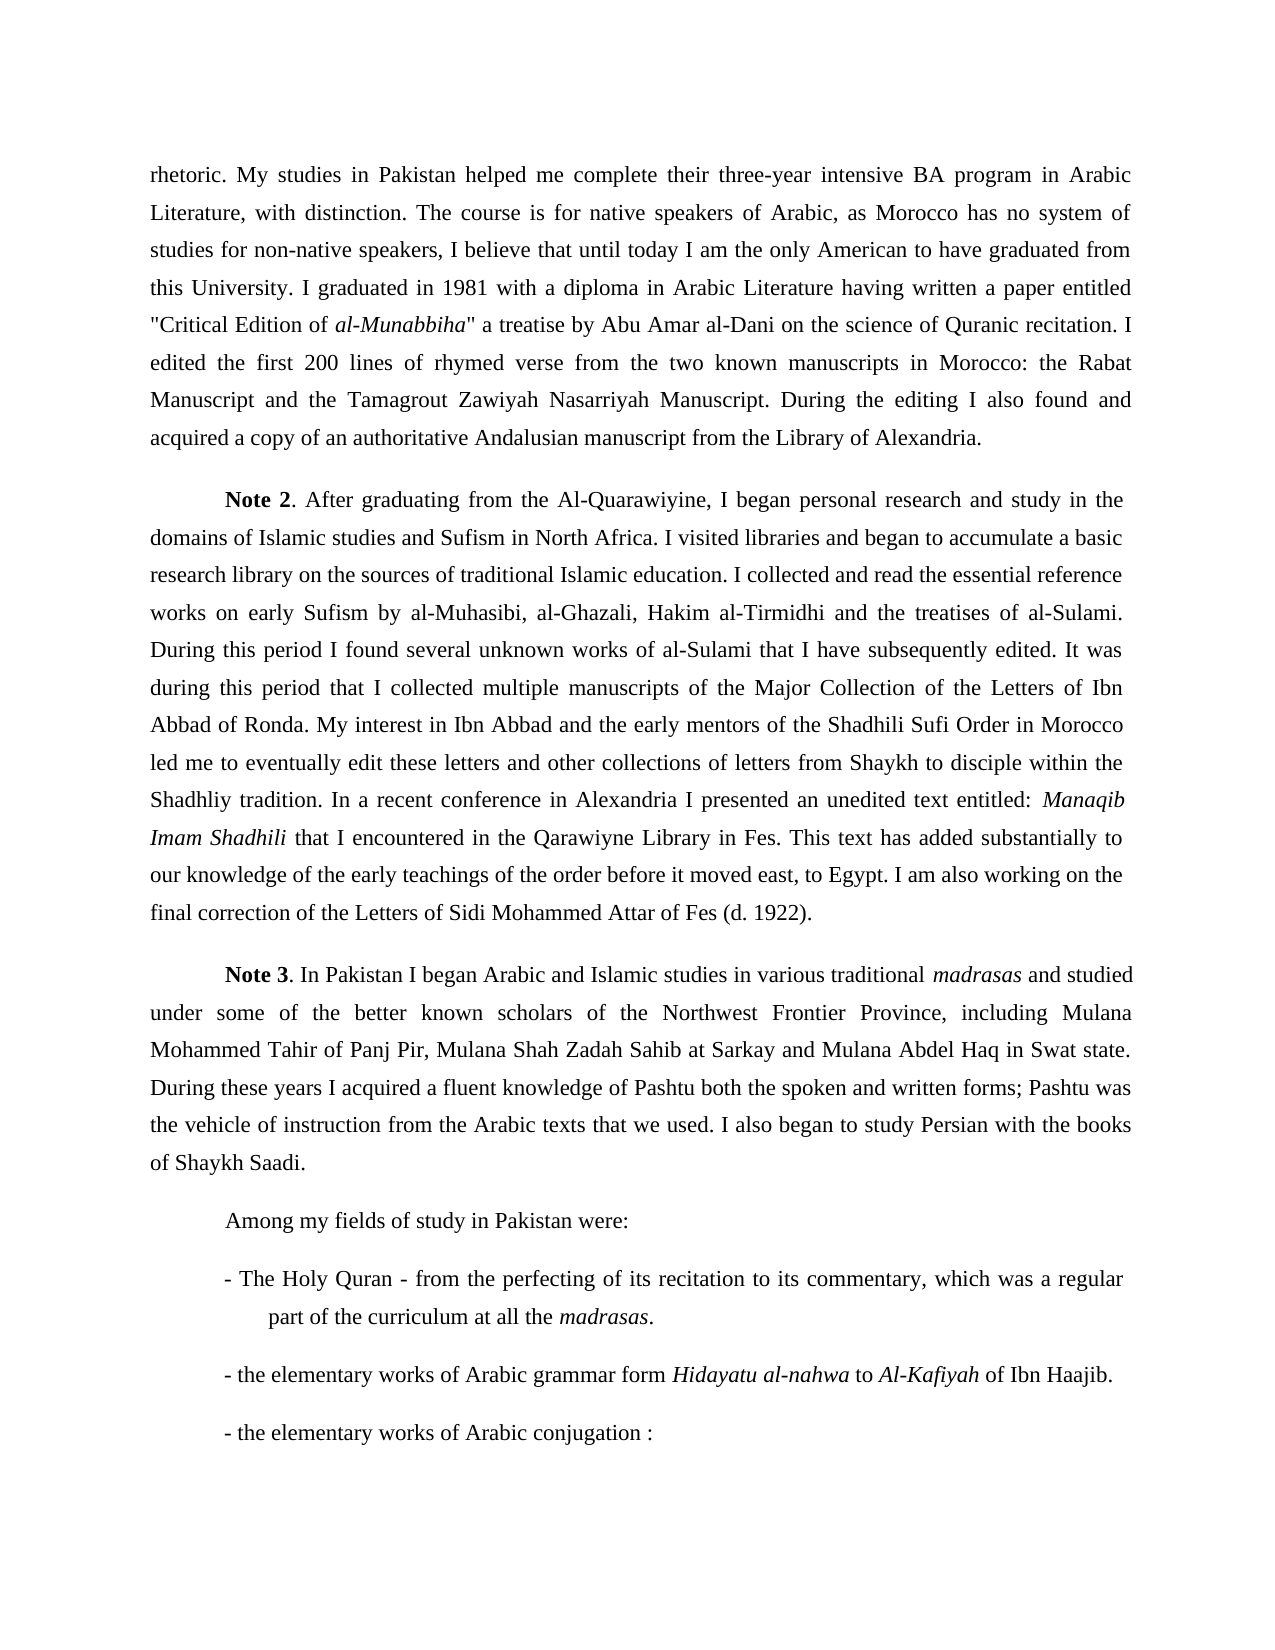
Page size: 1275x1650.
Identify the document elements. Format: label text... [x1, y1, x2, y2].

text - the elementary works of Arabic grammar form Hidayatu al-nahwa to Al-Kafiyah of Ibn Haajib. [224, 1350, 1125, 1387]
text Among my fields of study in Pakistan were: [150, 1196, 1125, 1233]
text Note 3. In Pakistan I began Arabic and Islamic studies in various traditional madrasas and studied under some of the better known scholars of the Northwest Frontier Province, including Mulana Mohammed Tahir of Panj Pir, Mulana Shah Zadah Sahib at Sarkay and Mulana Abdel Haq in Swat state. During these years I acquired a fluent knowledge of Pashtu both the spoken and written forms; Pashtu was the vehicle of instruction from the Arabic texts that we used. I also began to study Persian with the books of Shaykh Saadi. [150, 950, 1133, 1175]
text - The Holy Quran - from the perfecting of its recitation to its commentary, which was a regular part of the curriculum at all the madrasas. [224, 1254, 1125, 1329]
text Note 2. After graduating from the Al-Quarawiyine, I began personal research and study in the domains of Islamic studies and Sufism in North Africa. I visited libraries and began to accumulate a basic research library on the sources of traditional Islamic education. I collected and read the essential reference works on early Sufism by al-Muhasibi, al-Ghazali, Hakim al-Tirmidhi and the treatises of al-Sulami. During this period I found several unknown works of al-Sulami that I have subsequently edited. It was during this period that I collected multiple manuscripts of the Major Collection of the Letters of Ibn Abbad of Ronda. My interest in Ibn Abbad and the early mentors of the Shadhili Sufi Order in Morocco led me to eventually edit these letters and other collections of letters from Shaykh to disciple within the Shadhliy tradition. In a recent conference in Alexandria I presented an unedited text entitled: Manaqib Imam Shadhili that I encountered in the Qarawiyne Library in Fes. This text has added substantially to our knowledge of the early teachings of the order before it moved east, to Egypt. I am also working on the final correction of the Letters of Sidi Mohammed Attar of Fes (d. 1922). [150, 475, 1125, 925]
text - the elementary works of Arabic conjugation : [224, 1408, 1125, 1446]
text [150, 150, 1133, 450]
